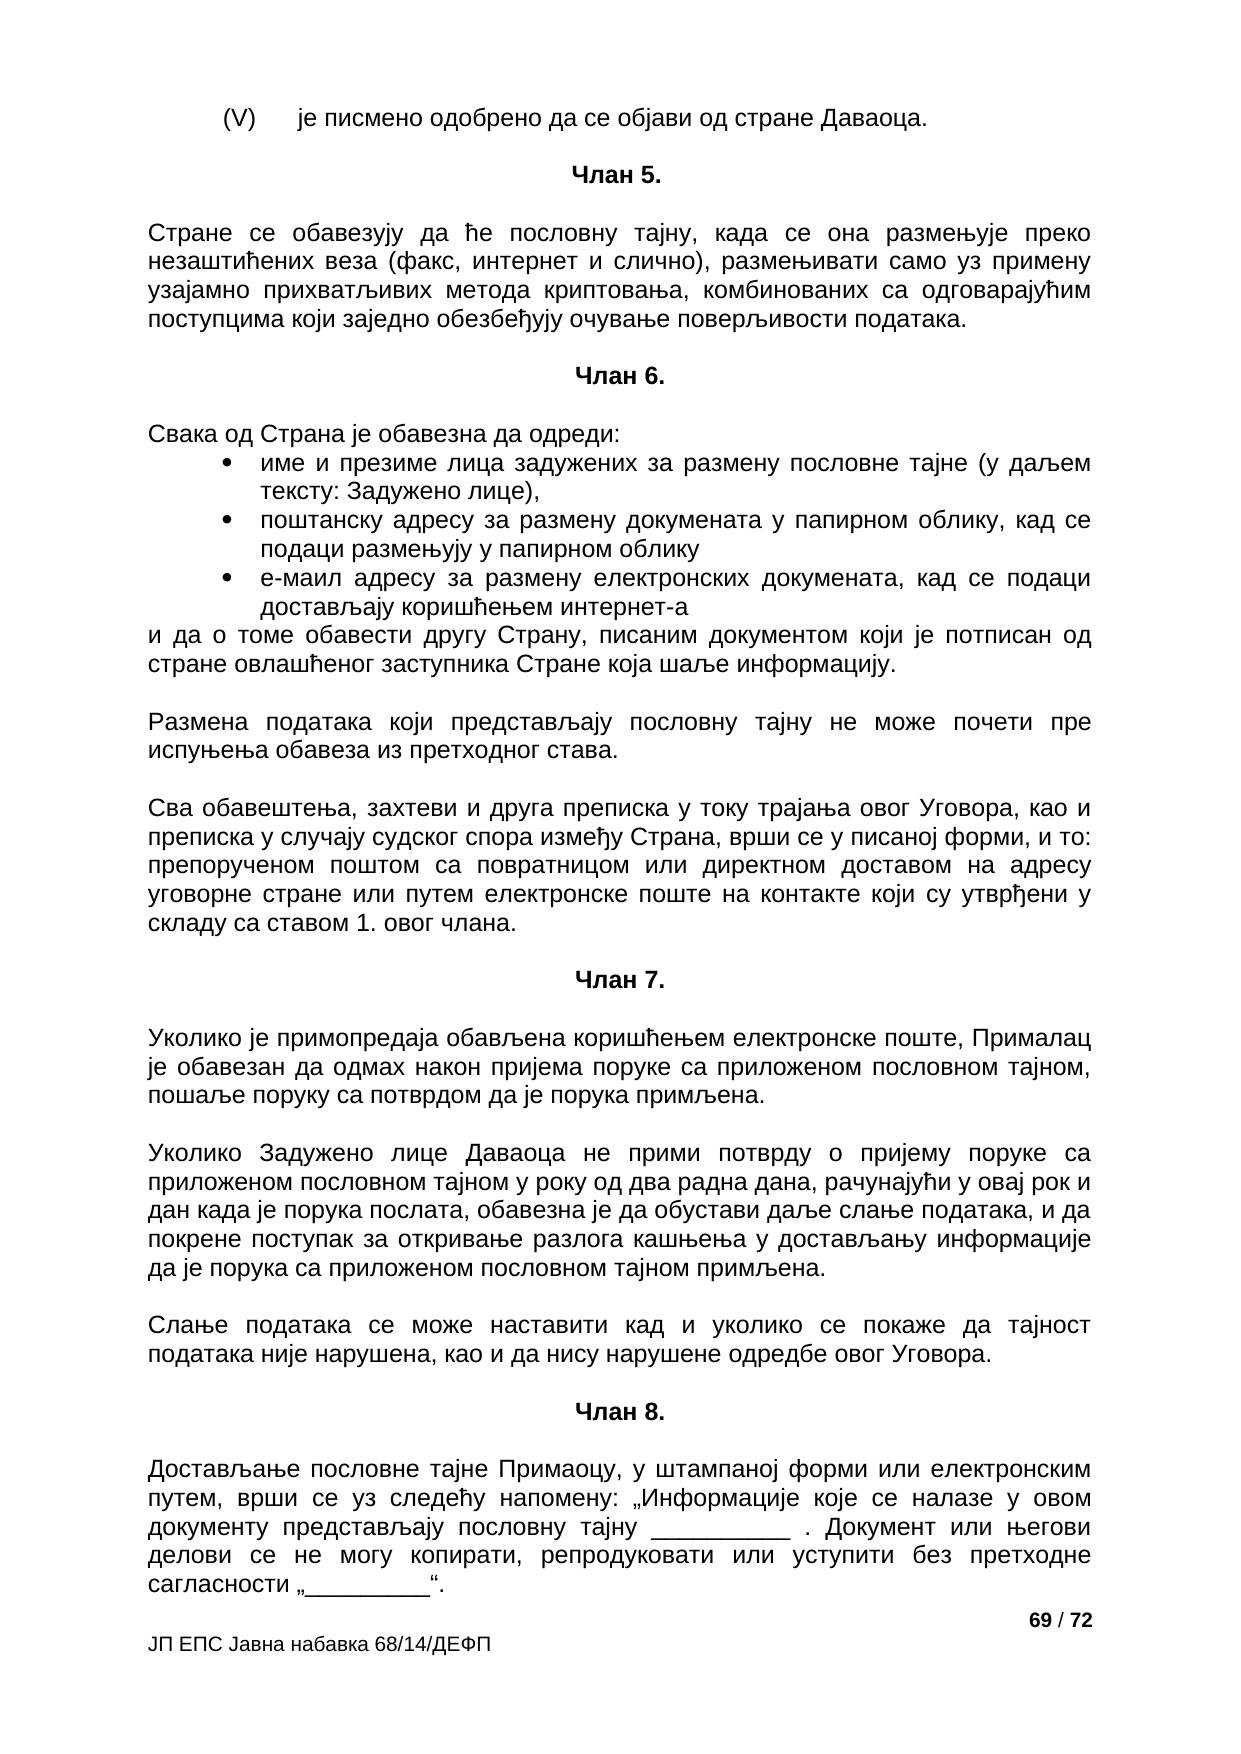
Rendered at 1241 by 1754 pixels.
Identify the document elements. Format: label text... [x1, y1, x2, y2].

text Члан 7. [148, 965, 1093, 994]
text Члан 6. [148, 361, 1093, 390]
text Уколико је примопредаја обављена коришћењем електронске поште, Прималац је обавезан да одмах након пријема поруке са приложеном пословном тајном, пошаље поруку са потврдом да је порука примљена. [148, 1023, 1093, 1109]
text Слање података се може наставити кад и уколико се покаже да тајност података није нарушена, као и да нису нарушене одредбе овог Уговора. [148, 1310, 1093, 1368]
list је писмено одобрено да се објави од стране Даваоца. [223, 102, 1093, 131]
text Стране се обавезују да ће пословну тајну, када се она размењује преко незаштићених веза (факс, интернет и слично), размењивати само уз примену узајамно прихватљивих метода криптовања, комбинованих са одговарајућим поступцима који заједно обезбеђују очување поверљивости података. [148, 217, 1093, 332]
text Члан 5. [148, 160, 1085, 189]
list име и презиме лица задужених за размену пословне тајне (у даљем тексту: Задужено лице), [223, 447, 1093, 505]
text Сва обавештења, захтеви и друга преписка у току трајања овог Уговора, као и преписка у случају судског спора између Страна, врши се у писаној форми, и то: препорученом поштом са повратницом или директном доставом на адресу уговорне стране или путем електронске поште на контакте који су утврђени у складу са ставом 1. овог члана. [148, 793, 1093, 937]
text Уколико Задужено лице Даваоца не прими потврду о пријему поруке са приложеном пословном тајном у року од два радна дана, рачунајући у овај рок и дан када је порука послата, обавезна је да обустави даље слање података, и да покрене поступак за откривање разлога кашњења у достављању информације да је порука са приложеном пословном тајном примљена. [148, 1138, 1093, 1282]
list поштанску адресу за размену докумената у папирном облику, кад се подаци размењују у папирном облику [223, 505, 1093, 563]
text Достављање пословне тајне Примаоцу, у штампаној форми или електронским путем, врши се уз следећу напомену: „Информације које се налазе у овом документу представљају пословну тајну __________ . Документ или његови делови се не могу копирати, репродуковати или уступити без претходне сагласности „_________“. [148, 1454, 1093, 1598]
list е-маил адресу за размену електронских докумената, кад се подаци достављају коришћењем интернет-а [223, 563, 1093, 620]
text Свака од Страна је обавезна да одреди: [148, 419, 1093, 447]
text Размена података који представљају пословну тајну не може почети пре испуњења обавеза из претходног става. [148, 707, 1093, 764]
text и да о томе обавести другу Страну, писаним документом који је потписан од стране овлашћеног заступника Стране која шаље информацију. [148, 620, 1093, 678]
text Члан 8. [148, 1397, 1093, 1425]
